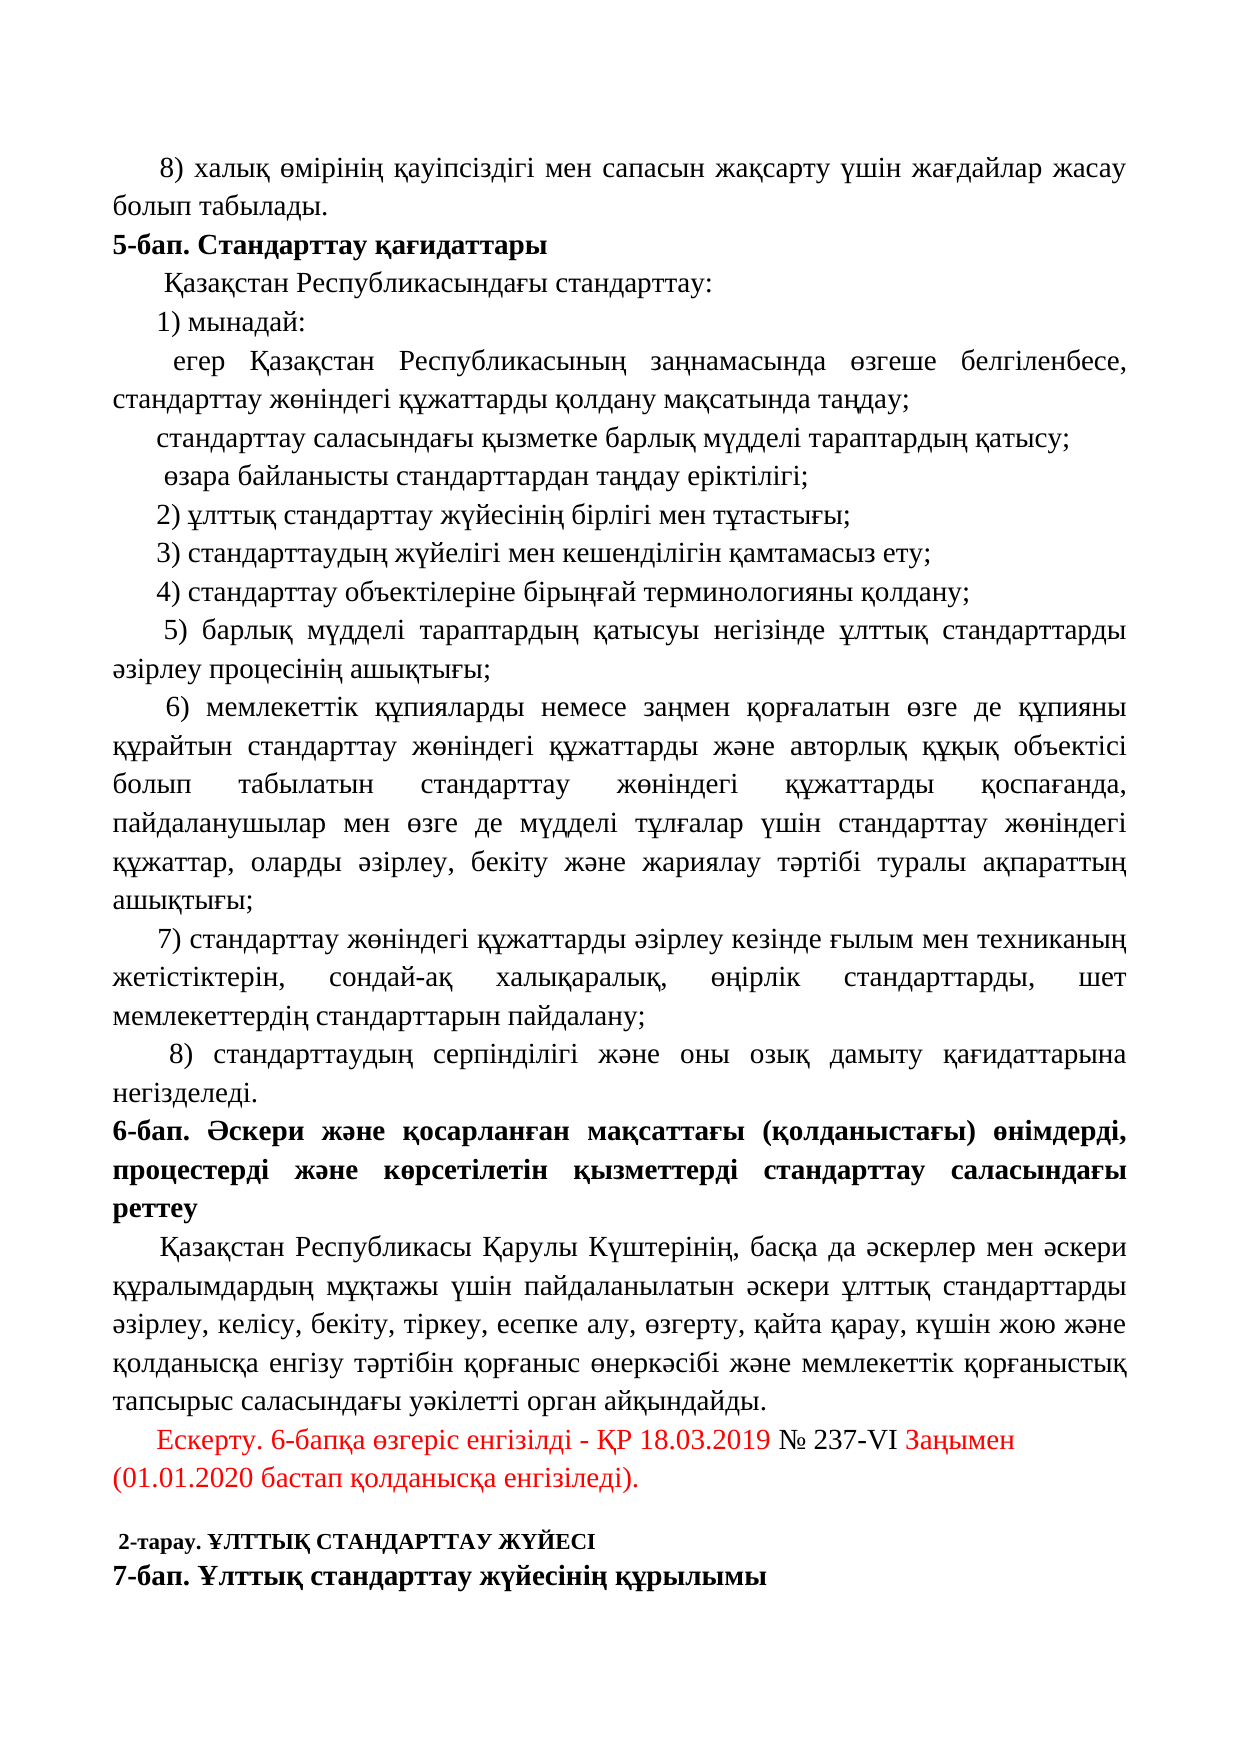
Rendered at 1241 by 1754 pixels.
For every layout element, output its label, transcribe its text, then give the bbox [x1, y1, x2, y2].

text Қазақстан Республикасы Қарулы Күштерінің, басқа да әскерлер мен әскери құралымдардың мұқтажы үшін пайдаланылатын әскери ұлттық стандарттарды әзірлеу, келісу, бекіту, тіркеу, есепке алу, өзгерту, қайта қарау, күшін жою және қолданысқа енгізу тәртібін қорғаныс өнеркәсібі және мемлекеттік қорғаныстық тапсырыс саласындағы уәкілетті орган айқындайды. [112, 1229, 1128, 1417]
text Қазақстан Республикасындағы стандарттау: [112, 266, 1128, 299]
text егер Қазақстан Республикасының заңнамасында өзгеше белгіленбесе, стандарттау жөніндегі құжаттарды қолдану мақсатында таңдау; [112, 343, 1128, 415]
text өзара байланысты стандарттардан таңдау еріктілігі; [112, 458, 1128, 492]
text 4) стандарттау объектілеріне бірыңғай терминологияны қолдану; [112, 574, 1128, 607]
text 8) стандарттаудың серпінділігі және оны озық дамыту қағидаттарына негізделеді. [112, 1036, 1128, 1108]
text Ескерту. 6-бапқа өзгеріс енгізілді - ҚР 18.03.2019 № 237-VI Заңымен (01.01.2020 бастап қолданысқа енгізіледі). [112, 1422, 1128, 1524]
text 3) стандарттаудың жүйелігі мен кешенділігін қамтамасыз ету; [112, 535, 1128, 569]
text 8) халық өмірінің қауіпсіздігі мен сапасын жақсарту үшін жағдайлар жасау болып табылады. [112, 150, 1128, 222]
text стандарттау саласындағы қызметке барлық мүдделі тараптардың қатысу; [112, 420, 1128, 453]
text 5) барлық мүдделі тараптардың қатысуы негізінде ұлттық стандарттарды әзірлеу процесінің ашықтығы; [112, 612, 1128, 684]
text 7-бап. Ұлттық стандарттау жүйесінің құрылымы [112, 1558, 1128, 1592]
text 1) мынадай: [112, 304, 1128, 338]
text 2-тарау. ҰЛТТЫҚ СТАНДАРТТАУ ЖҮЙЕСІ [112, 1528, 1128, 1554]
text 6-бап. Әскери және қосарланған мақсаттағы (қолданыстағы) өнімдерді, процестерді және көрсетілетін қызметтерді стандарттау саласындағы реттеу [112, 1113, 1128, 1224]
text 7) стандарттау жөніндегі құжаттарды әзірлеу кезінде ғылым мен техниканың жетістіктерін, сондай-ақ халықаралық, өңірлік стандарттарды, шет мемлекеттердің стандарттарын пайдалану; [112, 921, 1128, 1031]
text 5-бап. Стандарттау қағидаттары [112, 227, 1128, 261]
text 2) ұлттық стандарттау жүйесінің бірлігі мен тұтастығы; [112, 497, 1128, 530]
text 6) мемлекеттік құпияларды немесе заңмен қорғалатын өзге де құпияны құрайтын стандарттау жөніндегі құжаттарды және авторлық құқық объектісі болып табылатын стандарттау жөніндегі құжаттарды қоспағанда, пайдаланушылар мен өзге де мүдделі тұлғалар үшін стандарттау жөніндегі құжаттар, оларды әзірлеу, бекіту және жариялау тәртібі туралы ақпараттың ашықтығы; [112, 689, 1128, 916]
